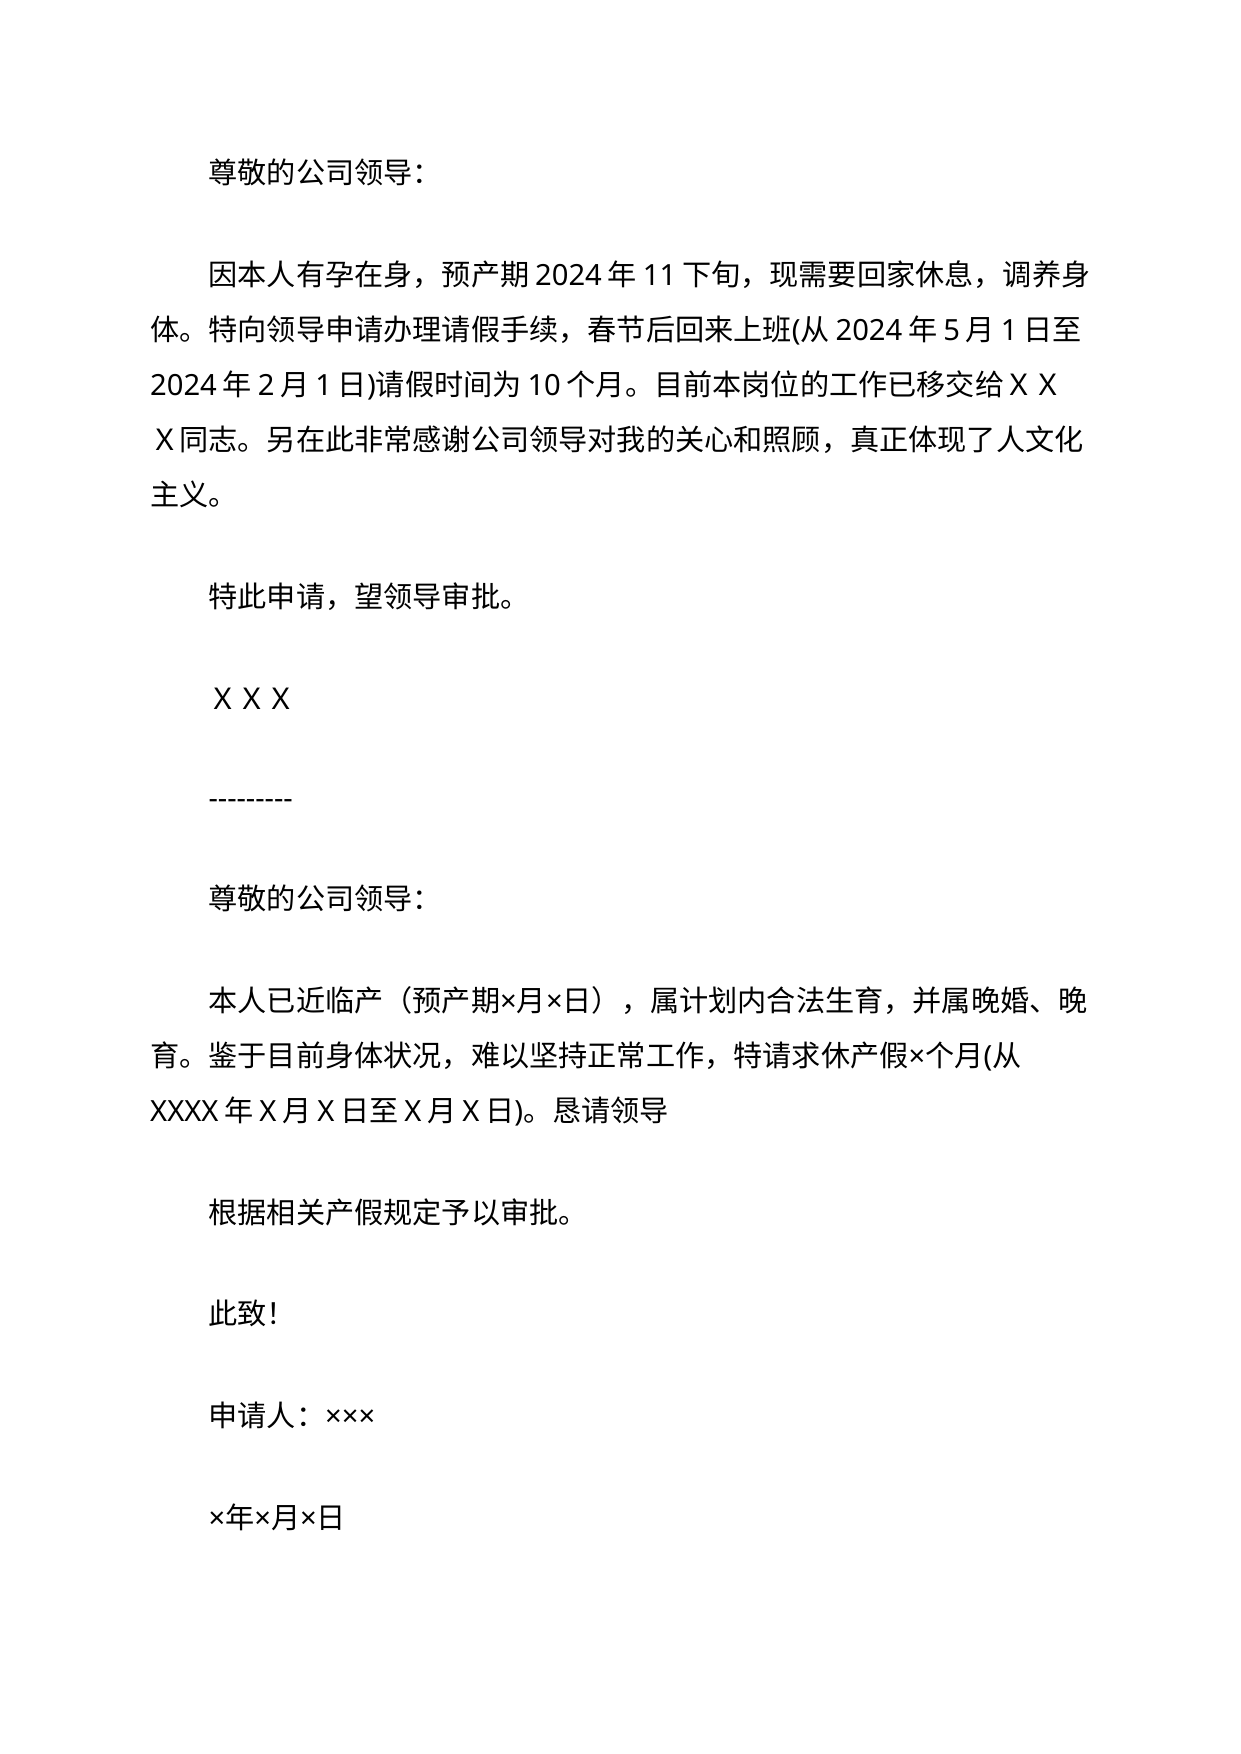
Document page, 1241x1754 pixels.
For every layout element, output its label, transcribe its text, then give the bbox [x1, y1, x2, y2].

text 此致！ [150, 1291, 1090, 1333]
text --------- [150, 777, 1090, 817]
text 根据相关产假规定予以审批。 [150, 1189, 1090, 1231]
text 申请人：××× [150, 1393, 1090, 1435]
text ＸＸＸ [150, 675, 1090, 717]
text 因本人有孕在身，预产期2024年11下旬，现需要回家休息，调养身体。特向领导申请办理请假手续，春节后回来上班(从2024年5月1日至2024年2月1日)请假时间为10个月。目前本岗位的工作已移交给ＸＸＸ同志。另在此非常感谢公司领导对我的关心和照顾，真正体现了人文化主义。 [150, 252, 1090, 514]
text 尊敬的公司领导： [150, 875, 1090, 918]
text 特此申请，望领导审批。 [150, 573, 1090, 616]
text 本人已近临产（预产期×月×日），属计划内合法生育，并属晚婚、晚育。鉴于目前身体状况，难以坚持正常工作，特请求休产假×个月(从XXXX年X月X日至X月X日)。恳请领导 [150, 977, 1090, 1129]
text 尊敬的公司领导： [150, 150, 1090, 192]
text ×年×月×日 [150, 1495, 1090, 1537]
